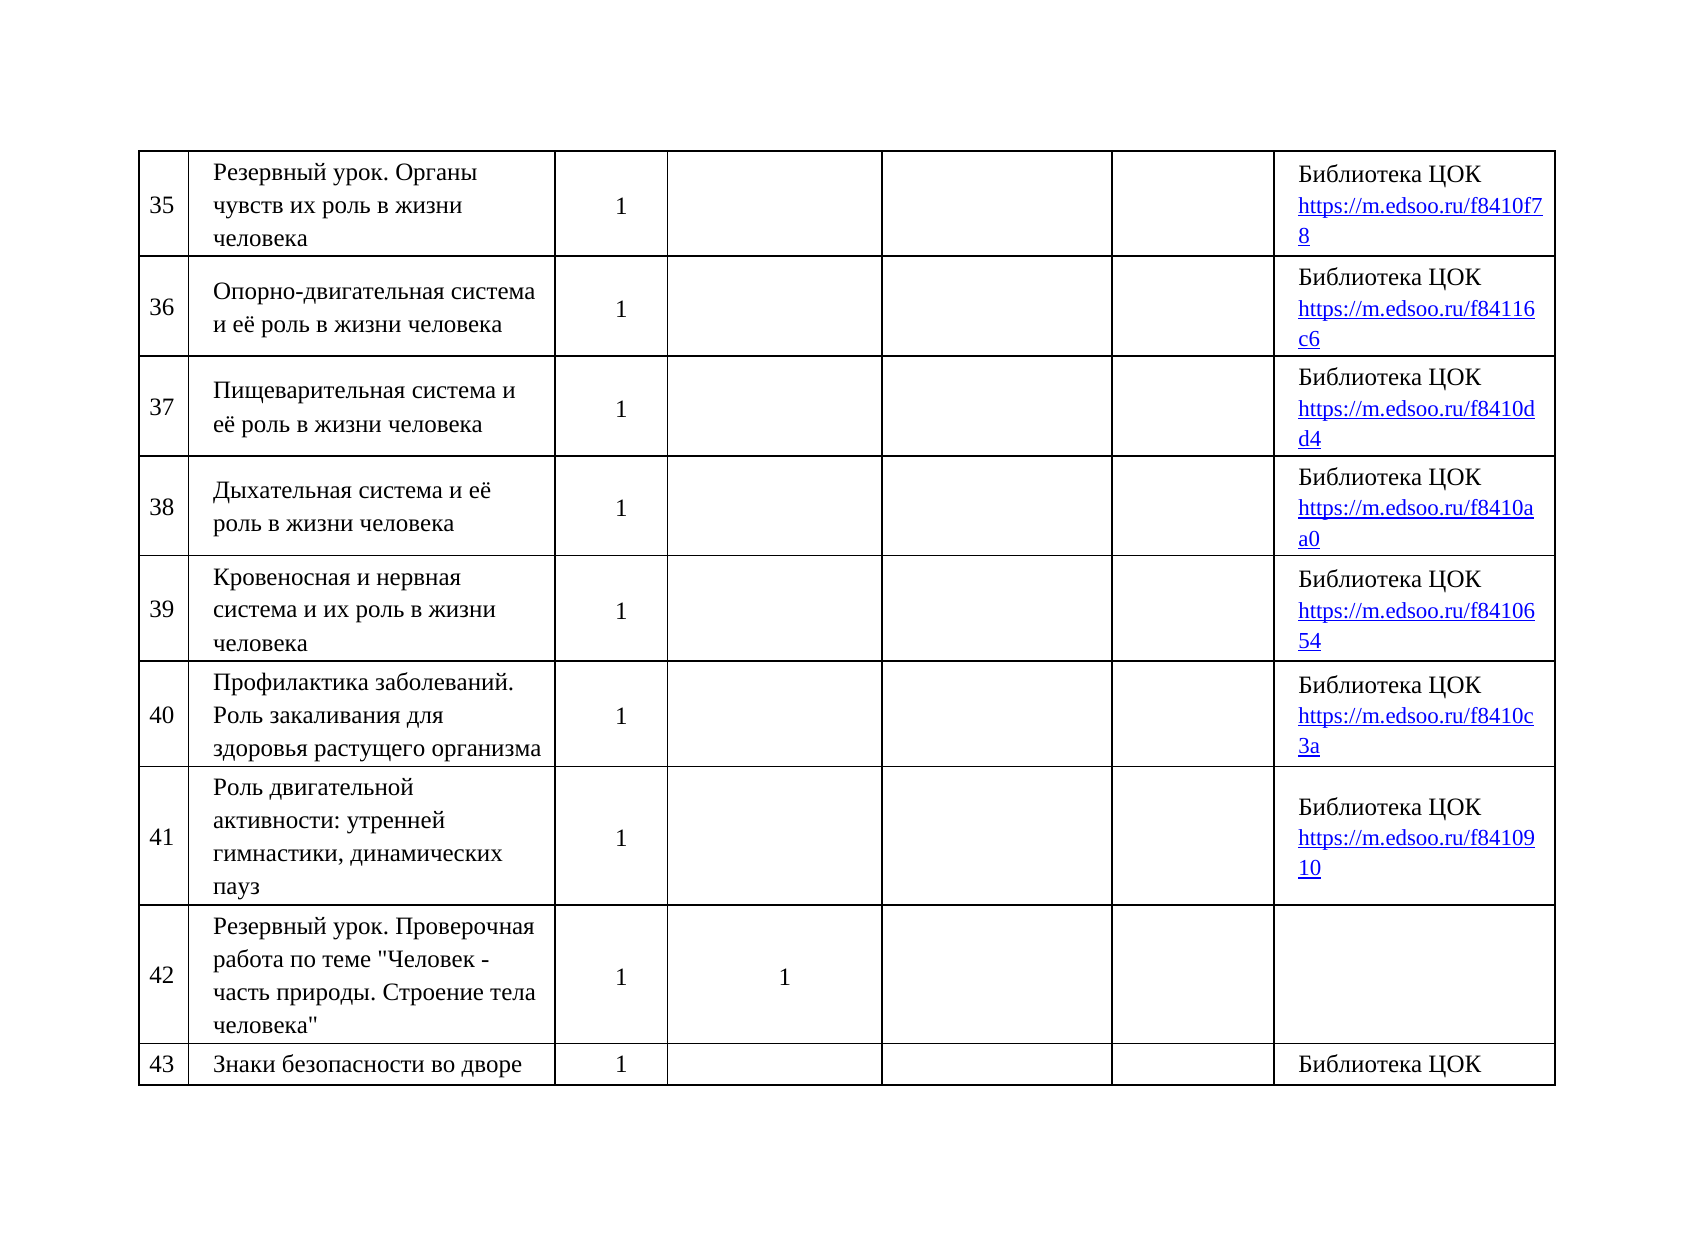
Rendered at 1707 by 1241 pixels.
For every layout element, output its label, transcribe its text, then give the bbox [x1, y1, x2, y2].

table_cell [883, 457, 1111, 555]
table_cell [1113, 152, 1273, 255]
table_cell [1275, 1044, 1554, 1084]
table_cell Резервный урок. Органы чувств их роль в жизни человека [189, 152, 554, 255]
table_cell 38 [140, 457, 188, 555]
table_cell 43 [140, 1044, 188, 1084]
table_cell [883, 152, 1111, 255]
table_cell 1 [556, 1044, 667, 1084]
table_cell Дыхательная система и её роль в жизни человека [189, 457, 554, 555]
table_cell [668, 357, 881, 455]
table_cell 1 [556, 906, 667, 1042]
table_cell 41 [140, 767, 188, 904]
table_cell 1 [668, 906, 881, 1042]
table_cell 36 [140, 257, 188, 355]
table_cell [1113, 257, 1273, 355]
table_cell 39 [140, 556, 188, 660]
table_cell 1 [556, 257, 667, 355]
table_cell [883, 767, 1111, 904]
table_cell 1 [556, 457, 667, 555]
table_cell 1 [556, 767, 667, 904]
table_cell [1113, 357, 1273, 455]
table_cell [1275, 906, 1554, 1042]
table_cell 35 [140, 152, 188, 255]
table_cell [668, 556, 881, 660]
table_cell [883, 257, 1111, 355]
table_cell [1113, 906, 1273, 1042]
table_cell Библиотека ЦОК https://m.edsoo.ru/f84116c6 [1275, 257, 1554, 355]
table_cell Библиотека ЦОК https://m.edsoo.ru/f8410dd4 [1275, 357, 1554, 455]
table_cell Резервный урок. Проверочная работа по теме "Человек - часть природы. Строение тела человека" [189, 906, 554, 1042]
table_cell [1113, 1044, 1273, 1084]
table_cell [1113, 662, 1273, 766]
table_cell 40 [140, 662, 188, 766]
table_cell Профилактика заболеваний. Роль закаливания для здоровья растущего организма [189, 662, 554, 766]
table_cell [883, 1044, 1111, 1084]
table_cell 37 [140, 357, 188, 455]
table_cell [668, 152, 881, 255]
table_cell 1 [556, 357, 667, 455]
table_cell [668, 767, 881, 904]
table_cell [883, 556, 1111, 660]
table_cell 1 [556, 152, 667, 255]
table_cell Библиотека ЦОК https://m.edsoo.ru/f8410f78 [1275, 152, 1554, 255]
table_cell [1113, 457, 1273, 555]
table_cell [668, 1044, 881, 1084]
table_cell Пищеварительная система и её роль в жизни человека [189, 357, 554, 455]
table_cell 1 [556, 556, 667, 660]
table_cell [668, 457, 881, 555]
table_cell Библиотека ЦОК https://m.edsoo.ru/f8410910 [1275, 767, 1554, 904]
table_cell [883, 357, 1111, 455]
table_cell Библиотека ЦОК https://m.edsoo.ru/f8410c3a [1275, 662, 1554, 766]
table_cell [668, 662, 881, 766]
table_cell Библиотека ЦОК https://m.edsoo.ru/f8410aa0 [1275, 457, 1554, 555]
table_cell [883, 906, 1111, 1042]
table_cell 42 [140, 906, 188, 1042]
table_cell [1113, 767, 1273, 904]
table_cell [189, 1044, 554, 1084]
table_cell [883, 662, 1111, 766]
table_cell Кровеносная и нервная система и их роль в жизни человека [189, 556, 554, 660]
table_cell 1 [556, 662, 667, 766]
table_cell Опорно-двигательная система и её роль в жизни человека [189, 257, 554, 355]
table_cell Библиотека ЦОК https://m.edsoo.ru/f8410654 [1275, 556, 1554, 660]
table_cell [1113, 556, 1273, 660]
table_cell Роль двигательной активности: утренней гимнастики, динамических пауз [189, 767, 554, 904]
table_cell [668, 257, 881, 355]
